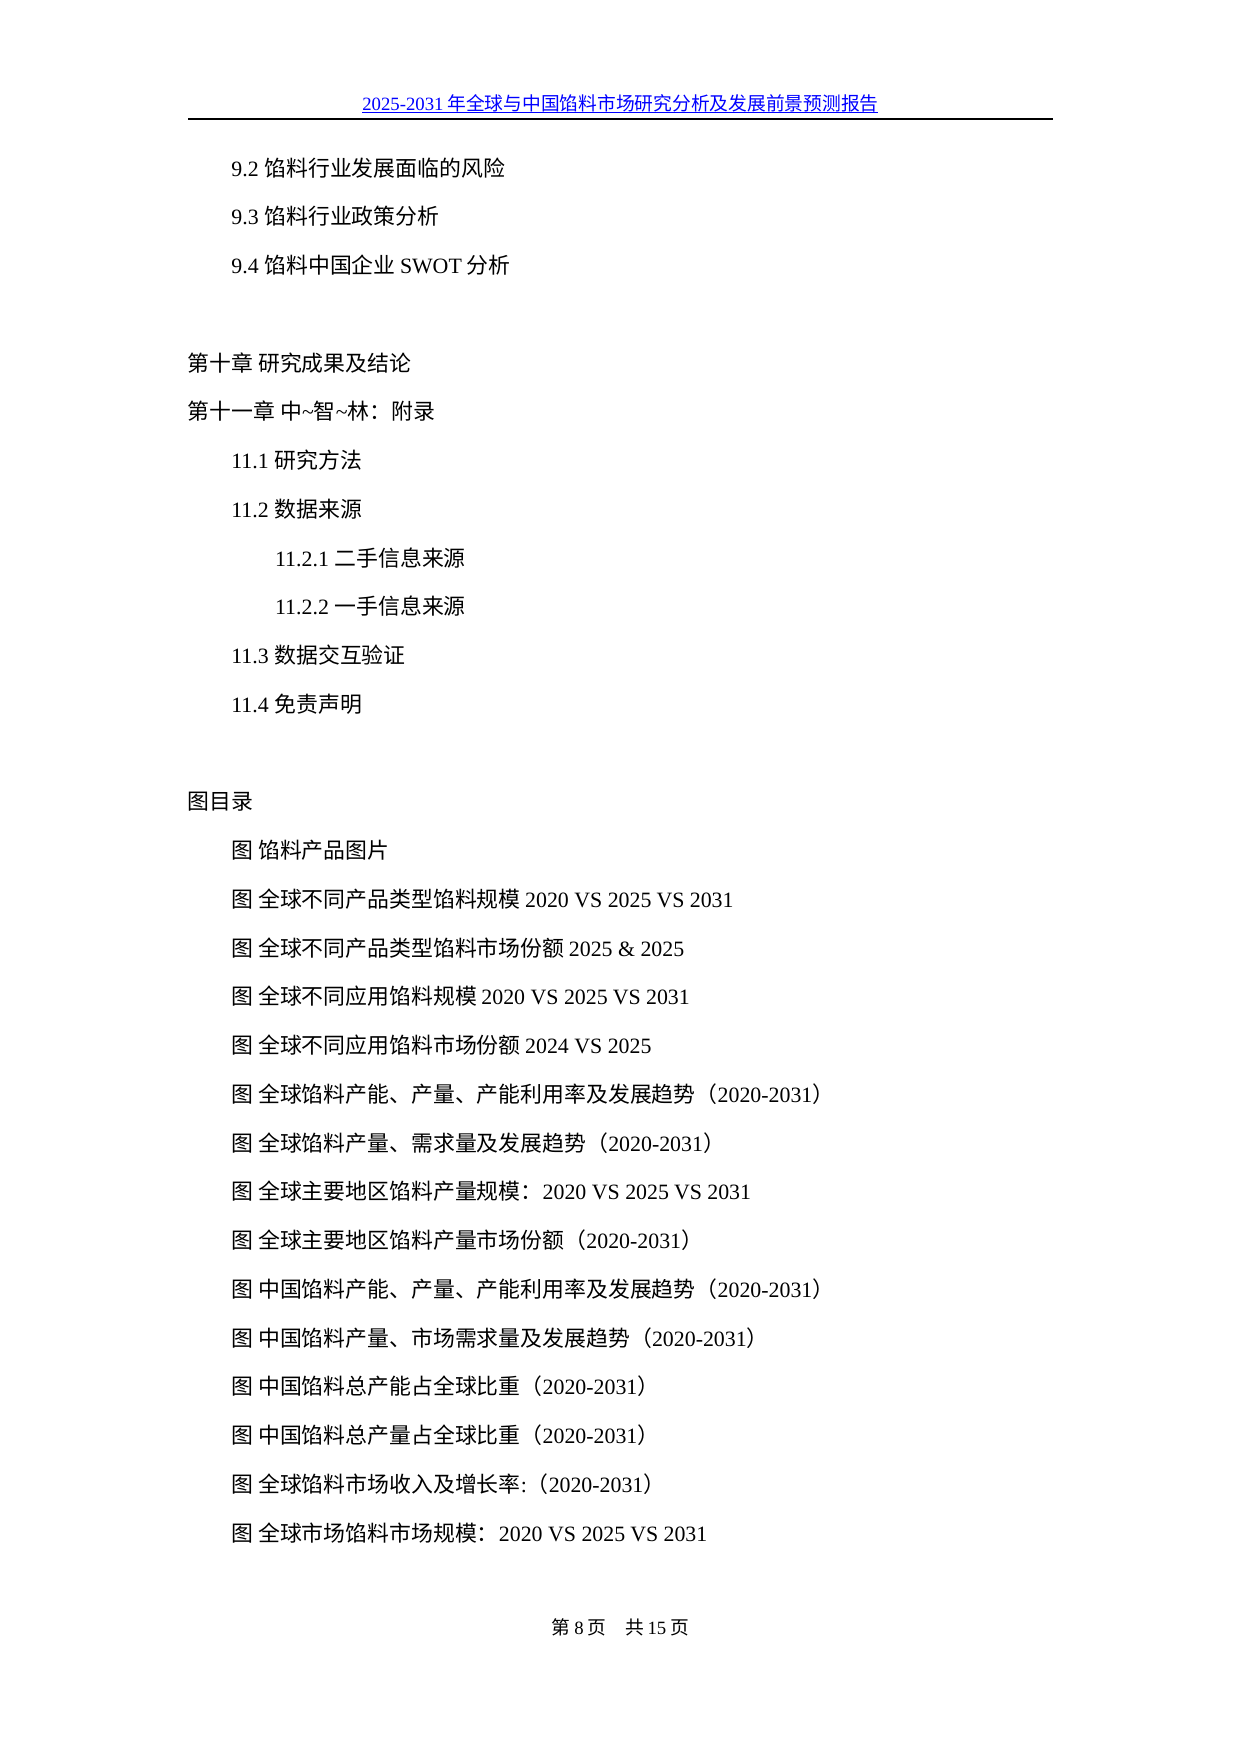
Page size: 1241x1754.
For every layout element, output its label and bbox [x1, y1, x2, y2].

text [187, 150, 1053, 1548]
